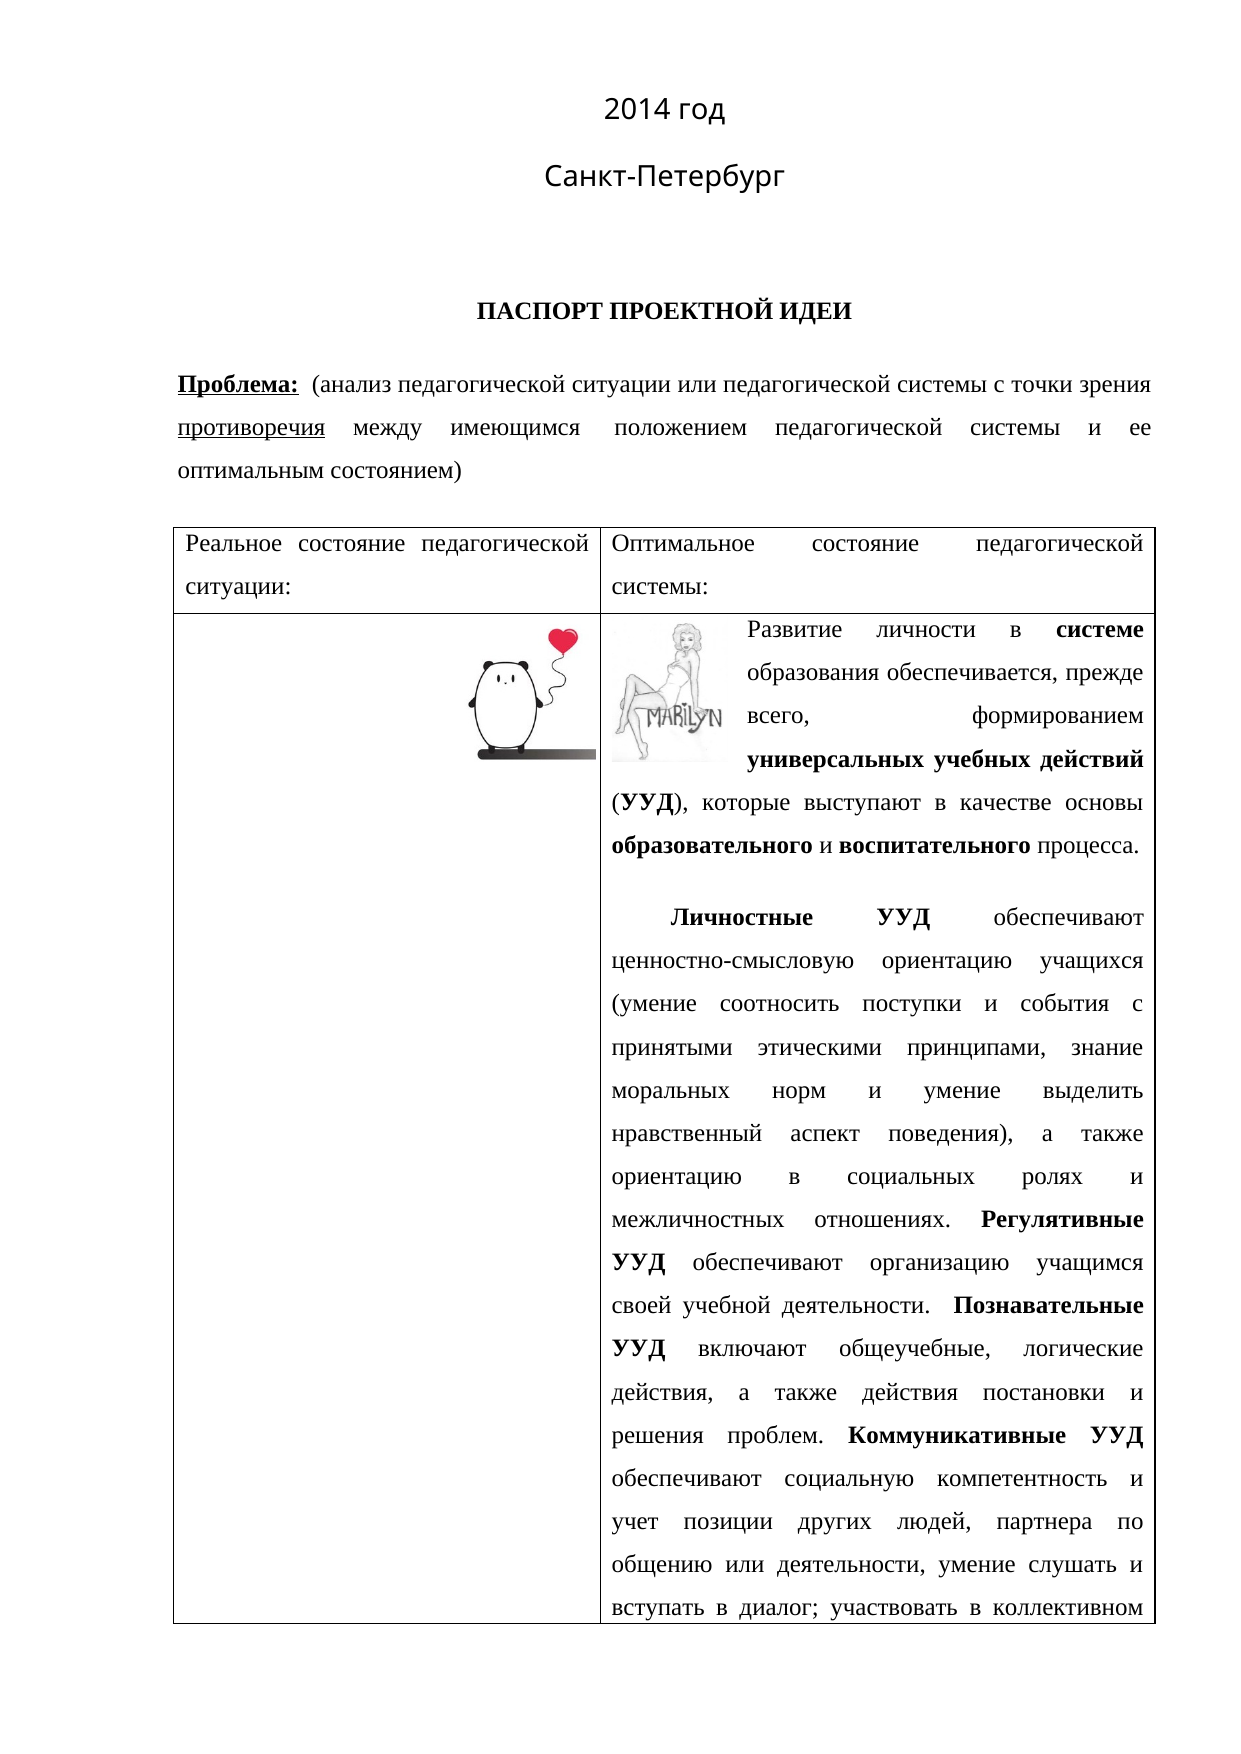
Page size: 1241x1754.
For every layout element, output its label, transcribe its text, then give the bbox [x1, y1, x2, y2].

picture [463, 624, 596, 762]
text 2014 год [177, 89, 1152, 128]
table_header Оптимальное состояние педагогической системы: [601, 528, 1154, 613]
text Санкт-Петербург [177, 155, 1152, 195]
table_header Реальное состояние педагогической ситуации: [174, 528, 600, 613]
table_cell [601, 614, 1154, 1623]
picture [611, 615, 729, 762]
text ПАСПОРТ ПРОЕКТНОЙ ИДЕИ [177, 296, 1152, 325]
text Проблема: (анализ педагогической ситуации или педагогической системы с точки зрения противоречия между имеющимся положением педагогической системы и ее оптимальным состоянием) [177, 369, 1152, 484]
table_cell [174, 614, 600, 1623]
